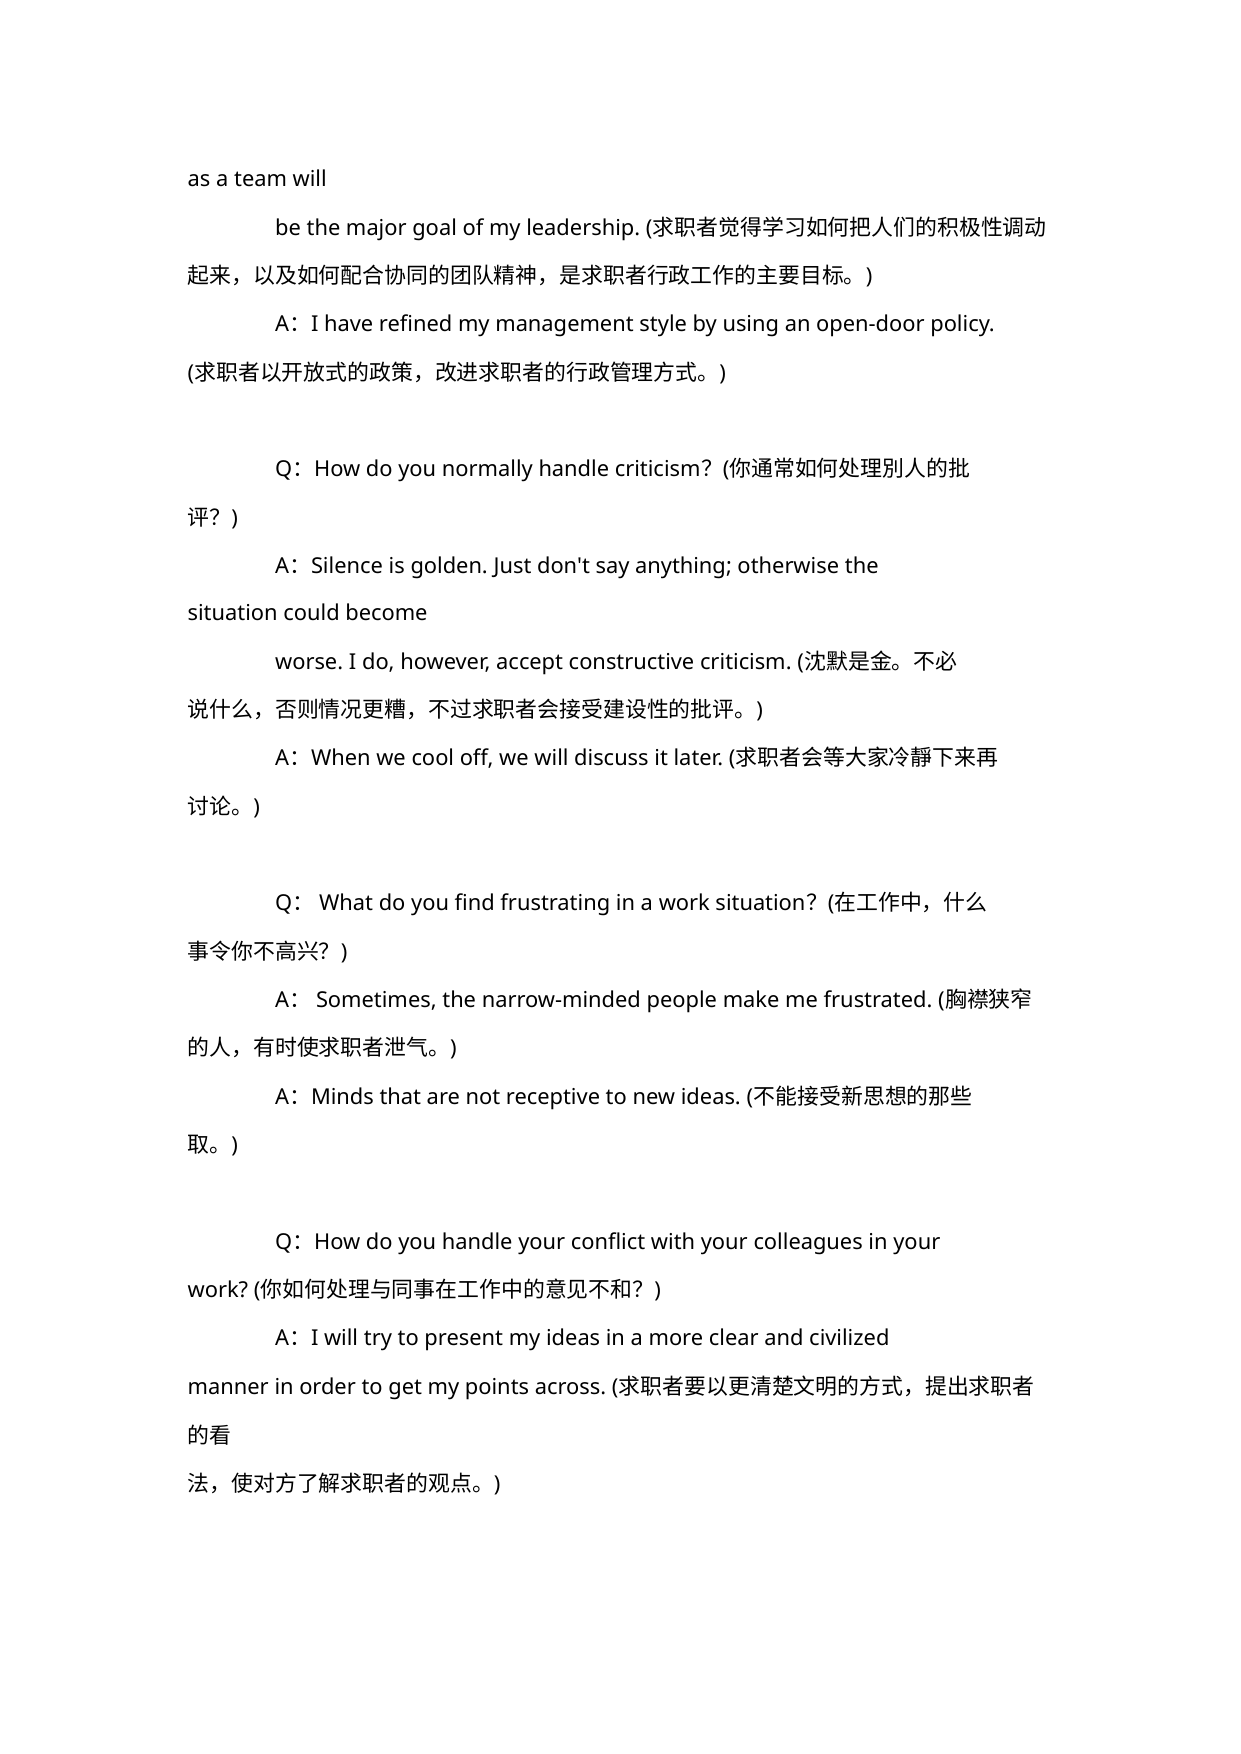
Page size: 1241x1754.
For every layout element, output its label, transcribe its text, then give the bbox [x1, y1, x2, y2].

text 取。) [187, 1127, 1053, 1159]
text situation could become [187, 596, 1053, 628]
text 起来，以及如何配合协同的团队精神，是求职者行政工作的主要目标。) [187, 258, 1053, 290]
text worse. I do, however, accept constructive criticism. (沈默是金。不必 [187, 643, 1053, 676]
text 事令你不高兴？) [187, 933, 1053, 966]
text 的人，有时使求职者泄气。) [187, 1030, 1053, 1063]
text Q： What do you find frustrating in a work situation？(在工作中，什么 [187, 885, 1053, 918]
text 法，使对方了解求职者的观点。) [187, 1466, 1053, 1498]
text 评？) [187, 499, 1053, 532]
text work? (你如何处理与同事在工作中的意见不和？) [187, 1272, 1053, 1304]
text Q：How do you handle your conflict with your colleagues in your [187, 1223, 1053, 1256]
text A：I will try to present my ideas in a more clear and civilized [187, 1320, 1053, 1353]
text A：Silence is golden. Just don't say anything; otherwise the [187, 548, 1053, 580]
text (求职者以开放式的政策，改进求职者的行政管理方式。) [187, 354, 1053, 387]
text Q：How do you normally handle criticism？(你通常如何处理別人的批 [187, 451, 1053, 483]
text A： Sometimes, the narrow-minded people make me frustrated. (胸襟狭窄 [187, 982, 1053, 1014]
text manner in order to get my points across. (求职者要以更清楚文明的方式，提出求职者的看 [187, 1368, 1053, 1450]
text be the major goal of my leadership. (求职者觉得学习如何把人们的积极性调动 [187, 209, 1053, 242]
text A：Minds that are not receptive to new ideas. (不能接受新思想的那些 [187, 1078, 1053, 1111]
text A：I have refined my management style by using an open-door policy. [187, 306, 1053, 338]
text A：When we cool off, we will discuss it later. (求职者会等大家冷靜下来再 [187, 740, 1053, 773]
text as a team will [187, 162, 1053, 194]
text 讨论。) [187, 788, 1053, 821]
text 说什么，否则情况更糟，不过求职者会接受建设性的批评。) [187, 692, 1053, 724]
